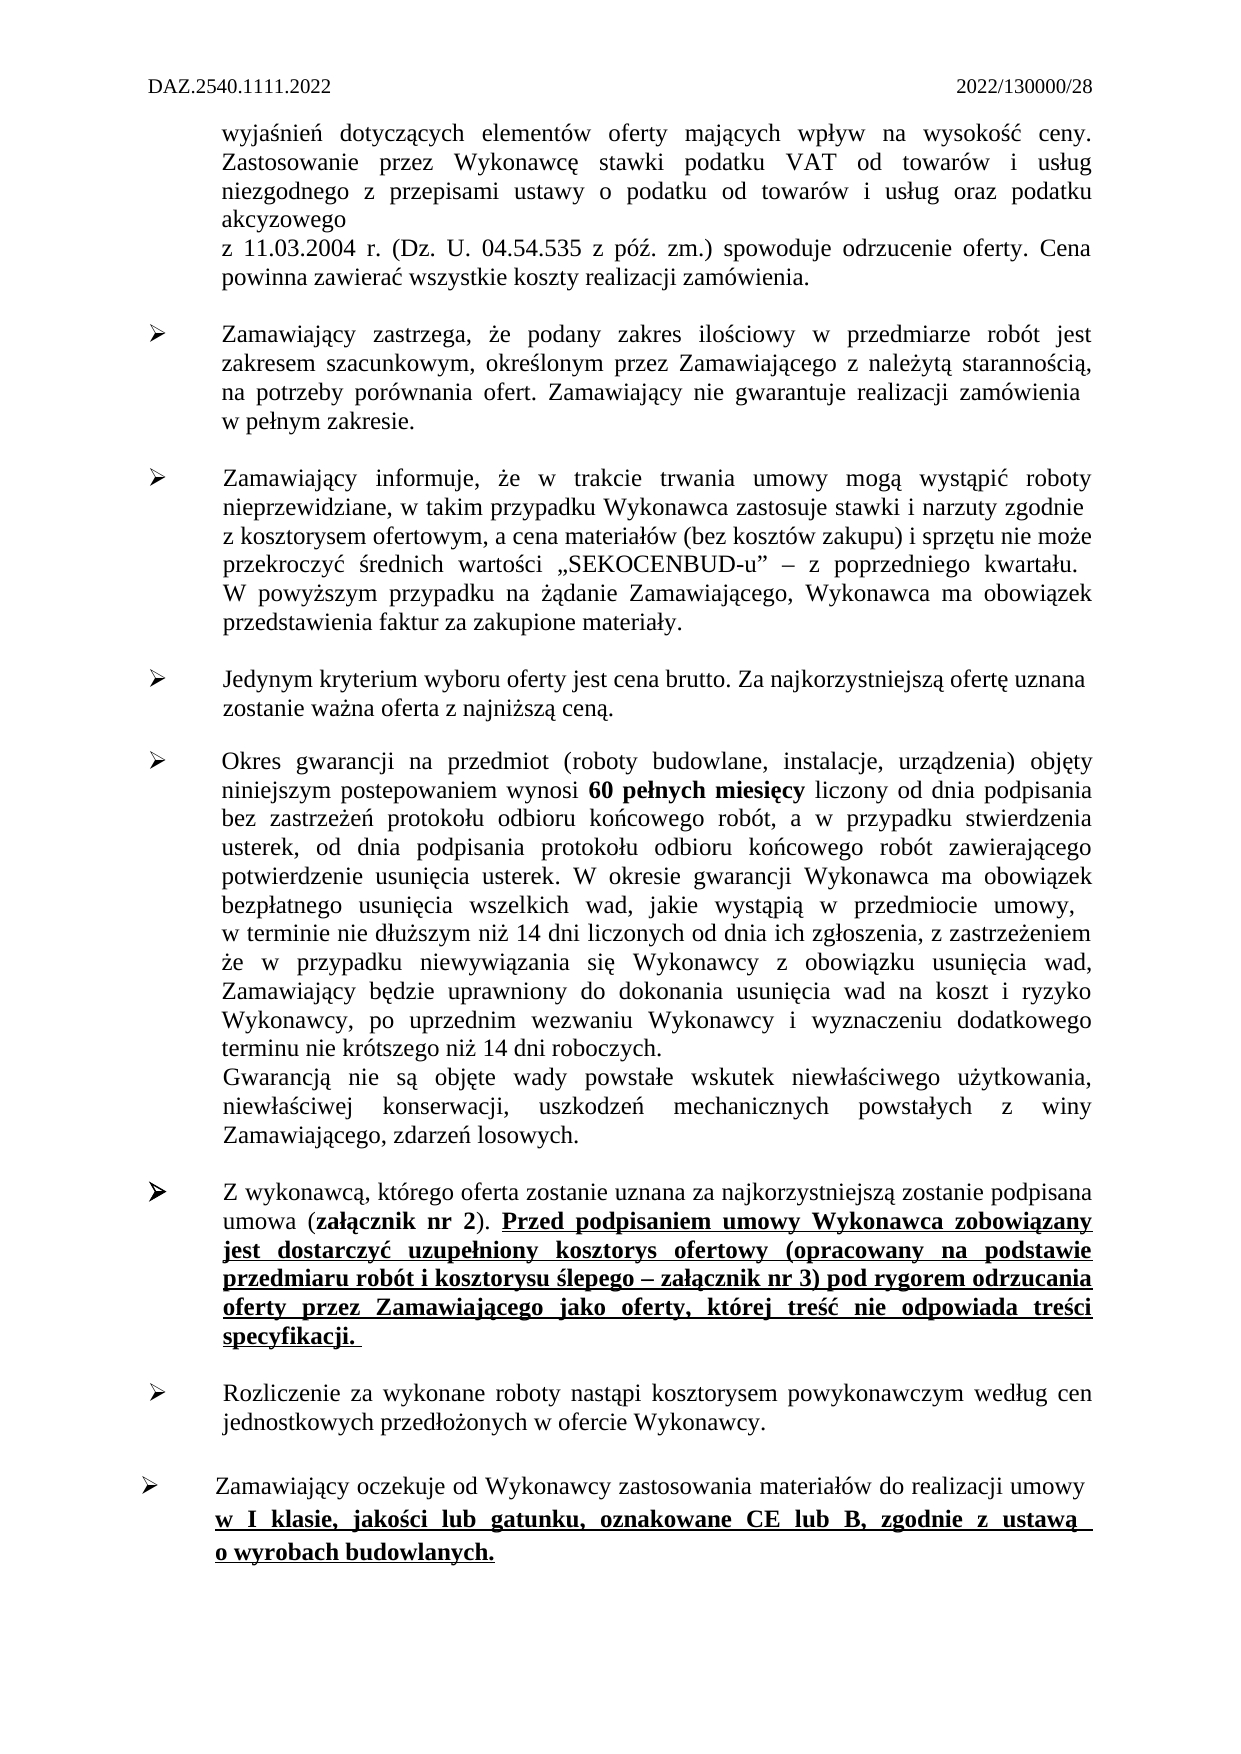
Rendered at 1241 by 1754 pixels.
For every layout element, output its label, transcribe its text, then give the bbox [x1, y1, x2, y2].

list Zamawiający informuje, że w trakcie trwania umowy mogą wystąpić roboty nieprzewidziane, w takim przypadku Wykonawca zastosuje stawki i narzuty zgodnie z kosztorysem ofertowym, a cena materiałów (bez kosztów zakupu) i sprzętu nie może przekroczyć średnich wartości „SEKOCENBUD-u” – z poprzedniego kwartału. W powyższym przypadku na żądanie Zamawiającego, Wykonawca ma obowiązek przedstawienia faktur za zakupione materiały. [148, 463, 1093, 636]
list Zamawiający zastrzega, że podany zakres ilościowy w przedmiarze robót jest zakresem szacunkowym, określonym przez Zamawiającego z należytą starannością, na potrzeby porównania ofert. Zamawiający nie gwarantuje realizacji zamówienia w pełnym zakresie. [148, 319, 1093, 434]
list Zamawiający oczekuje od Wykonawcy zastosowania materiałów do realizacji umowy w I klasie, jakości lub gatunku, oznakowane CE lub B, zgodnie z ustawą o wyrobach budowlanych. [140, 1471, 1093, 1566]
list Rozliczenie za wykonane roboty nastąpi kosztorysem powykonawczym według cen jednostkowych przedłożonych w ofercie Wykonawcy. [148, 1378, 1093, 1436]
list Jedynym kryterium wyboru oferty jest cena brutto. Za najkorzystniejszą ofertę uznana zostanie ważna oferta z najniższą ceną. [148, 664, 1093, 746]
list Gwarancją nie są objęte wady powstałe wskutek niewłaściwego użytkowania, niewłaściwej konserwacji, uszkodzeń mechanicznych powstałych z winy Zamawiającego, zdarzeń losowych. [223, 1062, 1093, 1148]
list Z wykonawcą, którego oferta zostanie uznana za najkorzystniejszą zostanie podpisana umowa (załącznik nr 2). Przed podpisaniem umowy Wykonawca zobowiązany jest dostarczyć uzupełniony kosztorys ofertowy (opracowany na podstawie przedmiaru robót i kosztorysu ślepego – załącznik nr 3) pod rygorem odrzucania oferty przez Zamawiającego jako oferty, której treść nie odpowiada treści specyfikacji. [148, 1177, 1093, 1350]
list Okres gwarancji na przedmiot (roboty budowlane, instalacje, urządzenia) objęty niniejszym postepowaniem wynosi 60 pełnych miesięcy liczony od dnia podpisania bez zastrzeżeń protokołu odbioru końcowego robót, a w przypadku stwierdzenia usterek, od dnia podpisania protokołu odbioru końcowego robót zawierającego potwierdzenie usunięcia usterek. W okresie gwarancji Wykonawca ma obowiązek bezpłatnego usunięcia wszelkich wad, jakie wystąpią w przedmiocie umowy, w terminie nie dłuższym niż 14 dni liczonych od dnia ich zgłoszenia, z zastrzeżeniem że w przypadku niewywiązania się Wykonawcy z obowiązku usunięcia wad, Zamawiający będzie uprawniony do dokonania usunięcia wad na koszt i ryzyko Wykonawcy, po uprzednim wezwaniu Wykonawcy i wyznaczeniu dodatkowego terminu nie krótszego niż 14 dni roboczych. [148, 746, 1093, 1062]
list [148, 118, 1093, 291]
